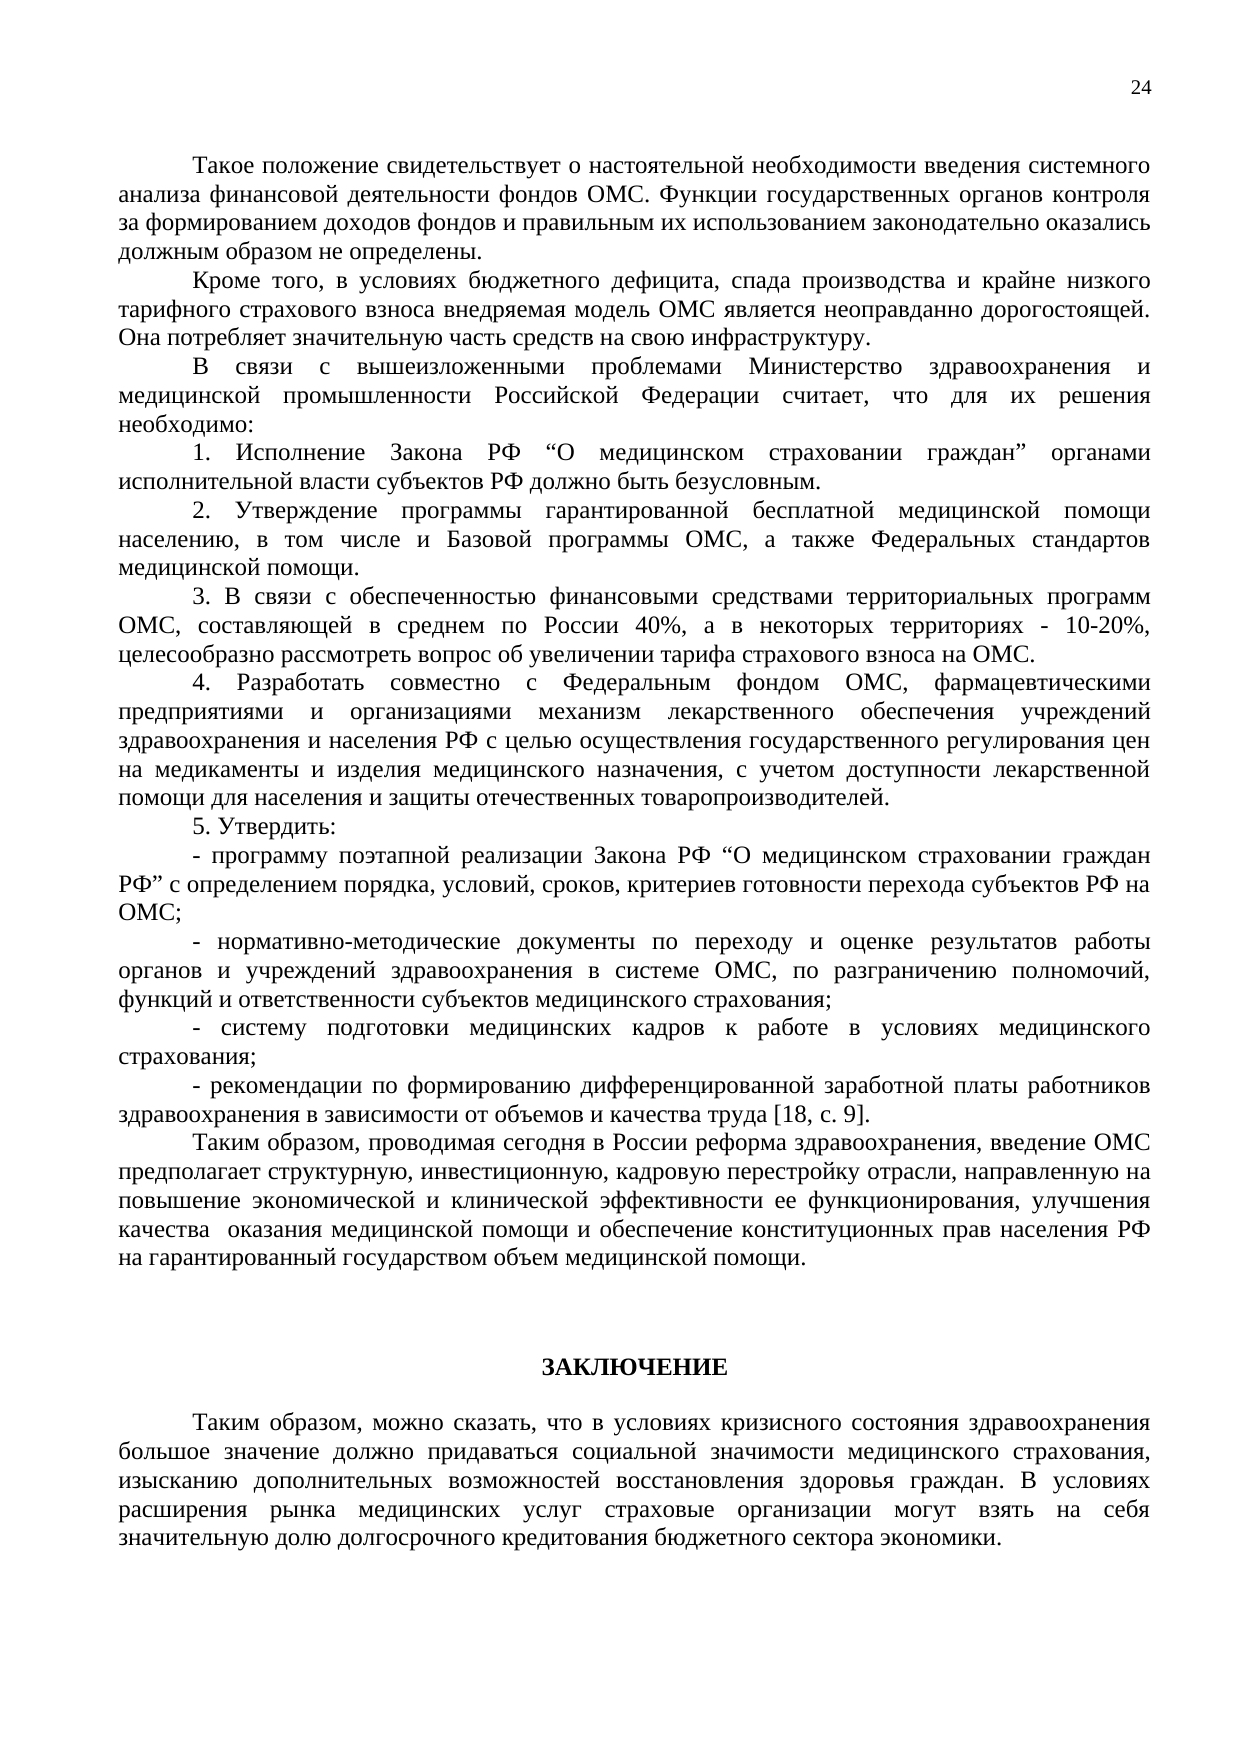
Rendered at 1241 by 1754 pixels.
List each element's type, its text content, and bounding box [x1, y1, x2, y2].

text ЗАКЛЮЧЕНИЕ [118, 1352, 1152, 1381]
text Кроме того, в условиях бюджетного дефицита, спада производства и крайне низкого тарифного страхового взноса внедряемая модель ОМС является неоправданно дорогостоящей. Она потребляет значительную часть средств на свою инфраструктуру. [118, 265, 1152, 351]
text 4. Разработать совместно с Федеральным фондом ОМС, фармацевтическими предприятиями и организациями механизм лекарственного обеспечения учреждений здравоохранения и населения РФ с целью осуществления государственного регулирования цен на медикаменты и изделия медицинского назначения, с учетом доступности лекарственной помощи для населения и защиты отечественных товаропроизводителей. [118, 667, 1152, 811]
text 5. Утвердить: [118, 811, 1152, 840]
text 3. В связи с обеспеченностью финансовыми средствами территориальных программ ОМС, составляющей в среднем по России 40%, а в некоторых территориях - 10-20%, целесообразно рассмотреть вопрос об увеличении тарифа страхового взноса на ОМС. [118, 581, 1152, 667]
text В связи с вышеизложенными проблемами Министерство здравоохранения и медицинской промышленности Российской Федерации считает, что для их решения необходимо: [118, 351, 1152, 437]
text - рекомендации по формированию дифференцированной заработной платы работников здравоохранения в зависимости от объемов и качества труда [18, c. 9]. [118, 1070, 1152, 1127]
text 1. Исполнение Закона РФ “О медицинском страховании граждан” органами исполнительной власти субъектов РФ должно быть безусловным. [118, 437, 1152, 495]
text - программу поэтапной реализации Закона РФ “О медицинском страховании граждан РФ” с определением порядка, условий, сроков, критериев готовности перехода субъектов РФ на ОМС; [118, 840, 1152, 926]
text - систему подготовки медицинских кадров к работе в условиях медицинского страхования; [118, 1012, 1152, 1070]
text Таким образом, можно сказать, что в условиях кризисного состояния здравоохранения большое значение должно придаваться социальной значимости медицинского страхования, изысканию дополнительных возможностей восстановления здоровья граждан. В условиях расширения рынка медицинских услуг страховые организации могут взять на себя значительную долю долгосрочного кредитования бюджетного сектора экономики. [118, 1407, 1152, 1551]
text Такое положение свидетельствует о настоятельной необходимости введения системного анализа финансовой деятельности фондов ОМС. Функции государственных органов контроля за формированием доходов фондов и правильным их использованием законодательно оказались должным образом не определены. [118, 150, 1152, 265]
text Таким образом, проводимая сегодня в России реформа здравоохранения, введение ОМС предполагает структурную, инвестиционную, кадровую перестройку отрасли, направленную на повышение экономической и клинической эффективности ее функционирования, улучшения качества оказания медицинской помощи и обеспечение конституционных прав населения РФ на гарантированный государством объем медицинской помощи. [118, 1127, 1152, 1271]
text - нормативно-методические документы по переходу и оценке результатов работы органов и учреждений здравоохранения в системе ОМС, по разграничению полномочий, функций и ответственности субъектов медицинского страхования; [118, 926, 1152, 1012]
text 2. Утверждение программы гарантированной бесплатной медицинской помощи населению, в том числе и Базовой программы ОМС, а также Федеральных стандартов медицинской помощи. [118, 495, 1152, 581]
